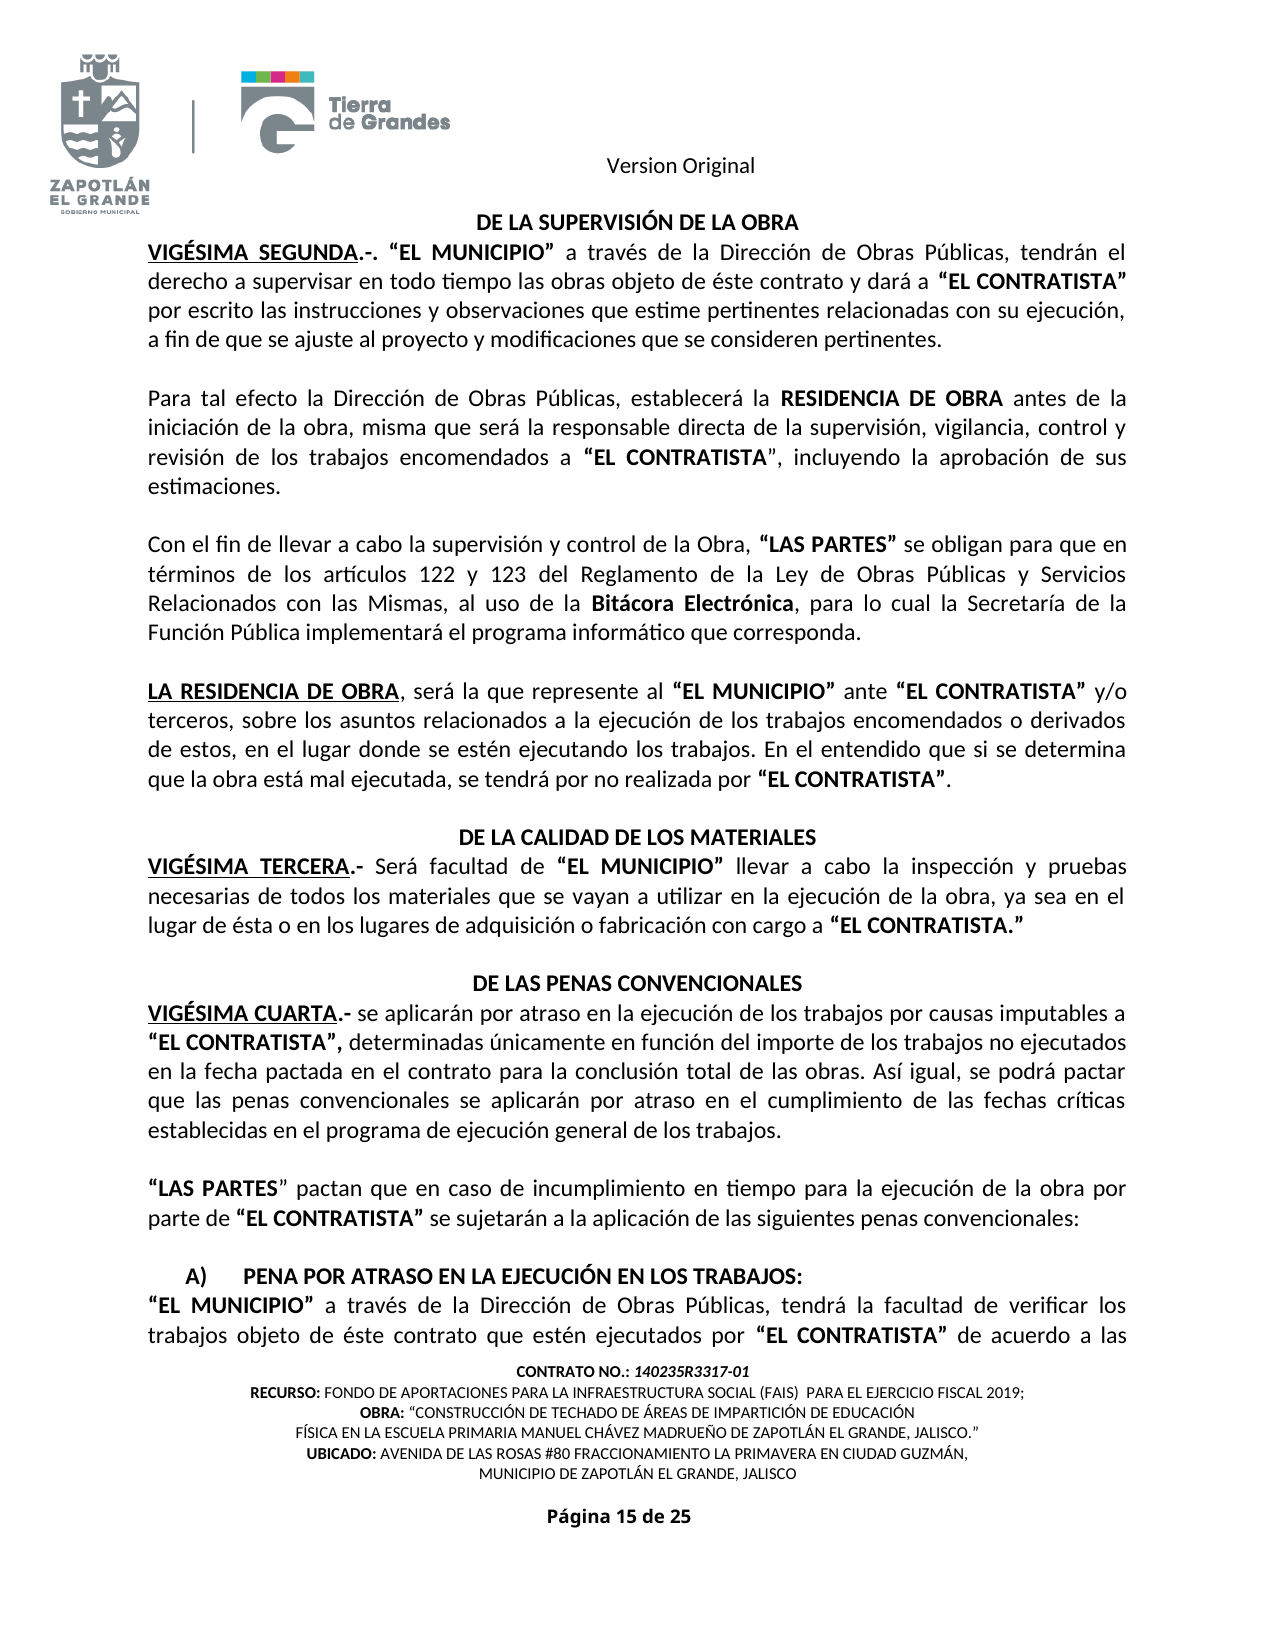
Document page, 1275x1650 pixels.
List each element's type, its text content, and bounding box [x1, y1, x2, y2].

text DE LAS PENAS CONVENCIONALES [148, 968, 1127, 998]
text “LAS PARTES” pactan que en caso de incumplimiento en tiempo para la ejecución de la obra por parte de “EL CONTRATISTA” se sujetarán a la aplicación de las siguientes penas convencionales: [148, 1173, 1127, 1232]
text DE LA CALIDAD DE LOS MATERIALES [148, 822, 1127, 851]
picture [0, 0, 1182, 235]
text Con el fin de llevar a cabo la supervisión y control de la Obra, “LAS PARTES” se obligan para que en términos de los artículos 122 y 123 del Reglamento de la Ley de Obras Públicas y Servicios Relacionados con las Mismas, al uso de la Bitácora Electrónica, para lo cual la Secretaría de la Función Pública implementará el programa informático que corresponda. [148, 529, 1127, 647]
text LA RESIDENCIA DE OBRA, será la que represente al “EL MUNICIPIO” ante “EL CONTRATISTA” y/o terceros, sobre los asuntos relacionados a la ejecución de los trabajos encomendados o derivados de estos, en el lugar donde se estén ejecutando los trabajos. En el entendido que si se determina que la obra está mal ejecutada, se tendrá por no realizada por “EL CONTRATISTA”. [148, 676, 1127, 793]
text VIGÉSIMA CUARTA.- se aplicarán por atraso en la ejecución de los trabajos por causas imputables a “EL CONTRATISTA”, determinadas únicamente en función del importe de los trabajos no ejecutados en la fecha pactada en el contrato para la conclusión total de las obras. Así igual, se podrá pactar que las penas convencionales se aplicarán por atraso en el cumplimiento de las fechas críticas establecidas en el programa de ejecución general de los trabajos. [148, 998, 1127, 1144]
text Para tal efecto la Dirección de Obras Públicas, establecerá la RESIDENCIA DE OBRA antes de la iniciación de la obra, misma que será la responsable directa de la supervisión, vigilancia, control y revisión de los trabajos encomendados a “EL CONTRATISTA”, incluyendo la aprobación de sus estimaciones. [148, 383, 1127, 500]
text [148, 1291, 1127, 1349]
text VIGÉSIMA SEGUNDA.-. “EL MUNICIPIO” a través de la Dirección de Obras Públicas, tendrán el derecho a supervisar en todo tiempo las obras objeto de éste contrato y dará a “EL CONTRATISTA” por escrito las instrucciones y observaciones que estime pertinentes relacionadas con su ejecución, a fin de que se ajuste al proyecto y modificaciones que se consideren pertinentes. [148, 237, 1127, 354]
list PENA POR ATRASO EN LA EJECUCIÓN EN LOS TRABAJOS: [185, 1261, 1127, 1291]
text VIGÉSIMA TERCERA.- Será facultad de “EL MUNICIPIO” llevar a cabo la inspección y pruebas necesarias de todos los materiales que se vayan a utilizar en la ejecución de la obra, ya sea en el lugar de ésta o en los lugares de adquisición o fabricación con cargo a “EL CONTRATISTA.” [148, 851, 1127, 939]
text DE LA SUPERVISIÓN DE LA OBRA [148, 207, 1127, 237]
